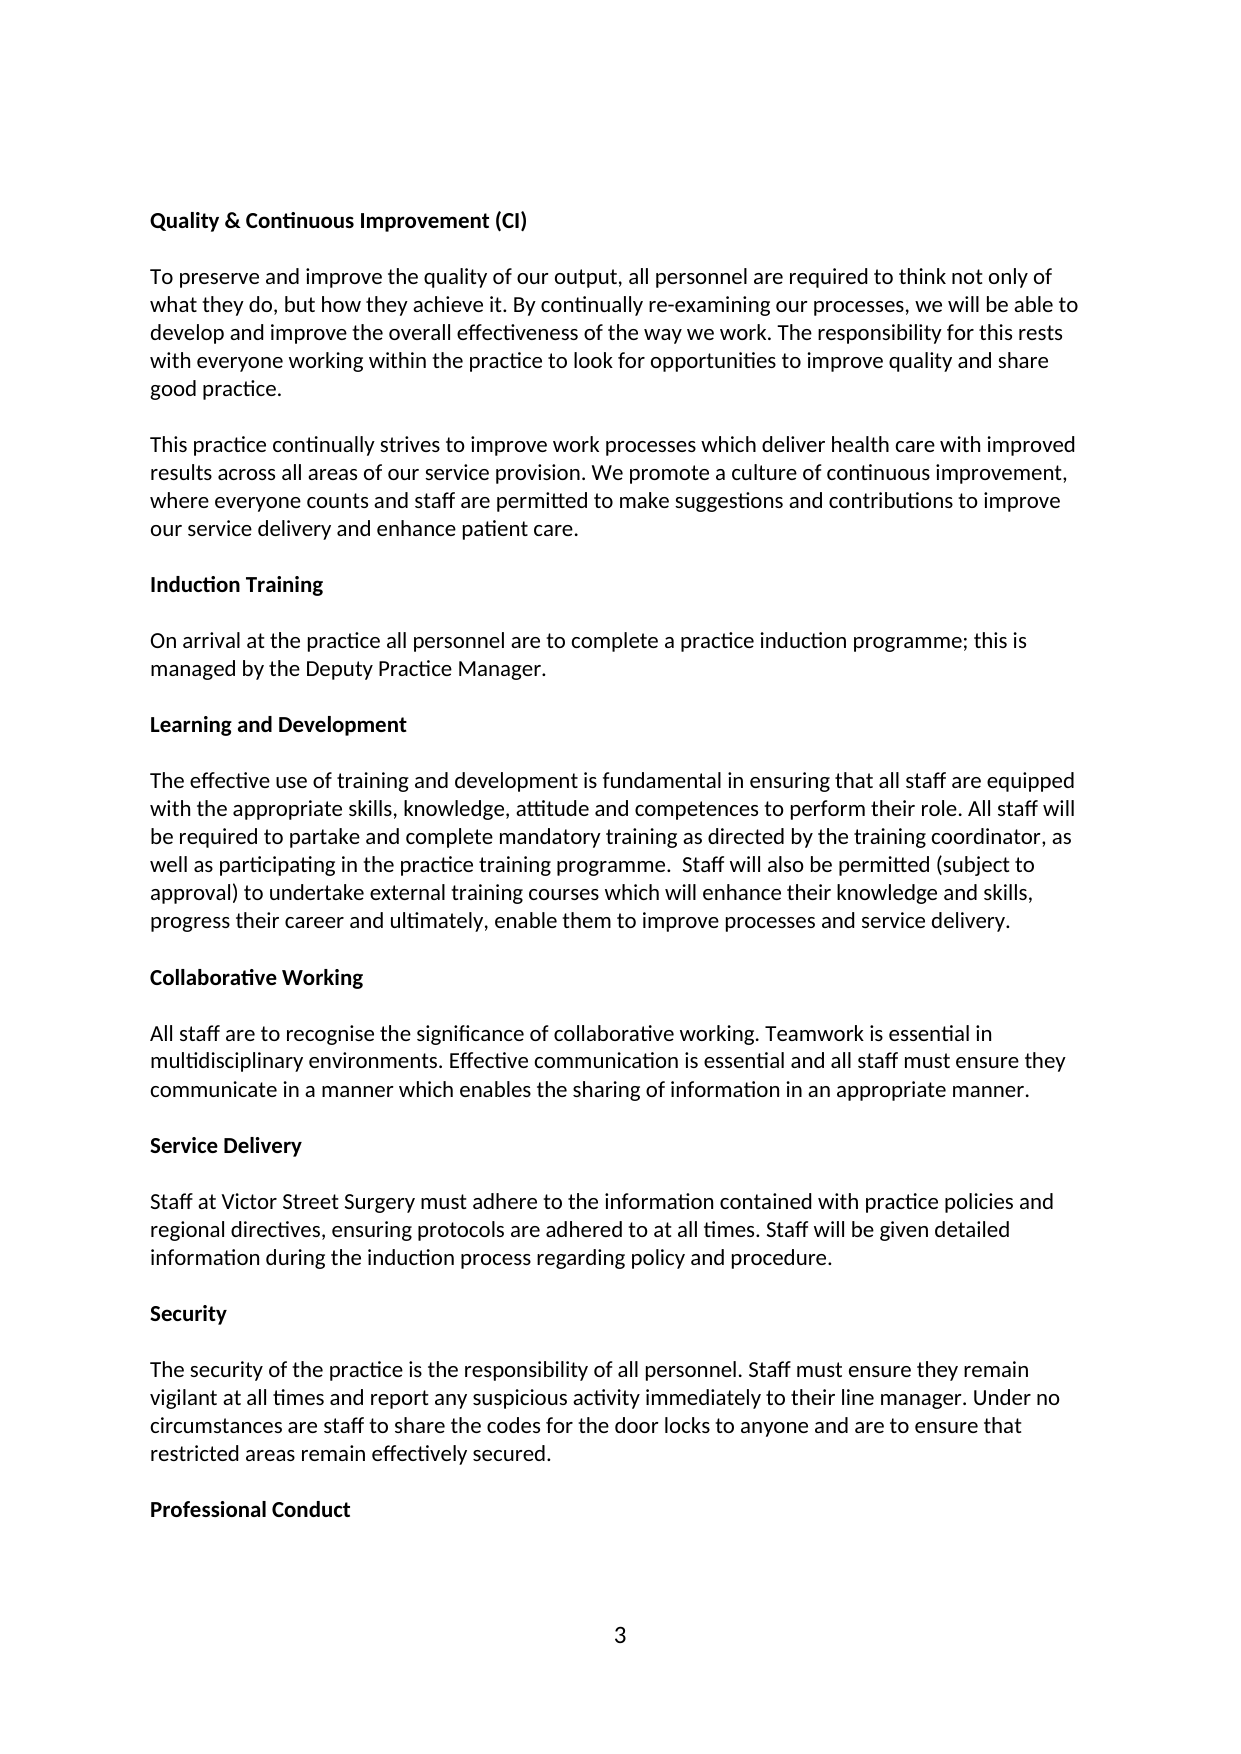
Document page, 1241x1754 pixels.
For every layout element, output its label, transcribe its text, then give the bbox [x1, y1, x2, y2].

text All staff are to recognise the significance of collaborative working. Teamwork is essential in multidisciplinary environments. Effective communication is essential and all staff must ensure they communicate in a manner which enables the sharing of information in an appropriate manner. [150, 1019, 1090, 1103]
text Professional Conduct [150, 1495, 1090, 1523]
text The effective use of training and development is fundamental in ensuring that all staff are equipped with the appropriate skills, knowledge, attitude and competences to perform their role. All staff will be required to partake and complete mandatory training as directed by the training coordinator, as well as participating in the practice training programme. Staff will also be permitted (subject to approval) to undertake external training courses which will enhance their knowledge and skills, progress their career and ultimately, enable them to improve processes and service delivery. [150, 766, 1090, 934]
text Service Delivery [150, 1131, 1090, 1159]
text On arrival at the practice all personnel are to complete a practice induction programme; this is managed by the Deputy Practice Manager. [150, 626, 1090, 682]
text The security of the practice is the responsibility of all personnel. Staff must ensure they remain vigilant at all times and report any suspicious activity immediately to their line manager. Under no circumstances are staff to share the codes for the door locks to anyone and are to ensure that restricted areas remain effectively secured. [150, 1355, 1090, 1467]
text Learning and Development [150, 710, 1090, 738]
text This practice continually strives to improve work processes which deliver health care with improved results across all areas of our service provision. We promote a culture of continuous improvement, where everyone counts and staff are permitted to make suggestions and contributions to improve our service delivery and enhance patient care. [150, 430, 1090, 542]
text Induction Training [150, 570, 1090, 598]
text Security [150, 1299, 1090, 1327]
text Staff at Victor Street Surgery must adhere to the information contained with practice policies and regional directives, ensuring protocols are adhered to at all times. Staff will be given detailed information during the induction process regarding policy and procedure. [150, 1187, 1090, 1271]
text To preserve and improve the quality of our output, all personnel are required to think not only of what they do, but how they achieve it. By continually re-examining our processes, we will be able to develop and improve the overall effectiveness of the way we work. The responsibility for this rests with everyone working within the practice to look for opportunities to improve quality and share good practice. [150, 262, 1090, 402]
text Collaborative Working [150, 963, 1090, 991]
text Quality & Continuous Improvement (CI) [150, 206, 1090, 234]
